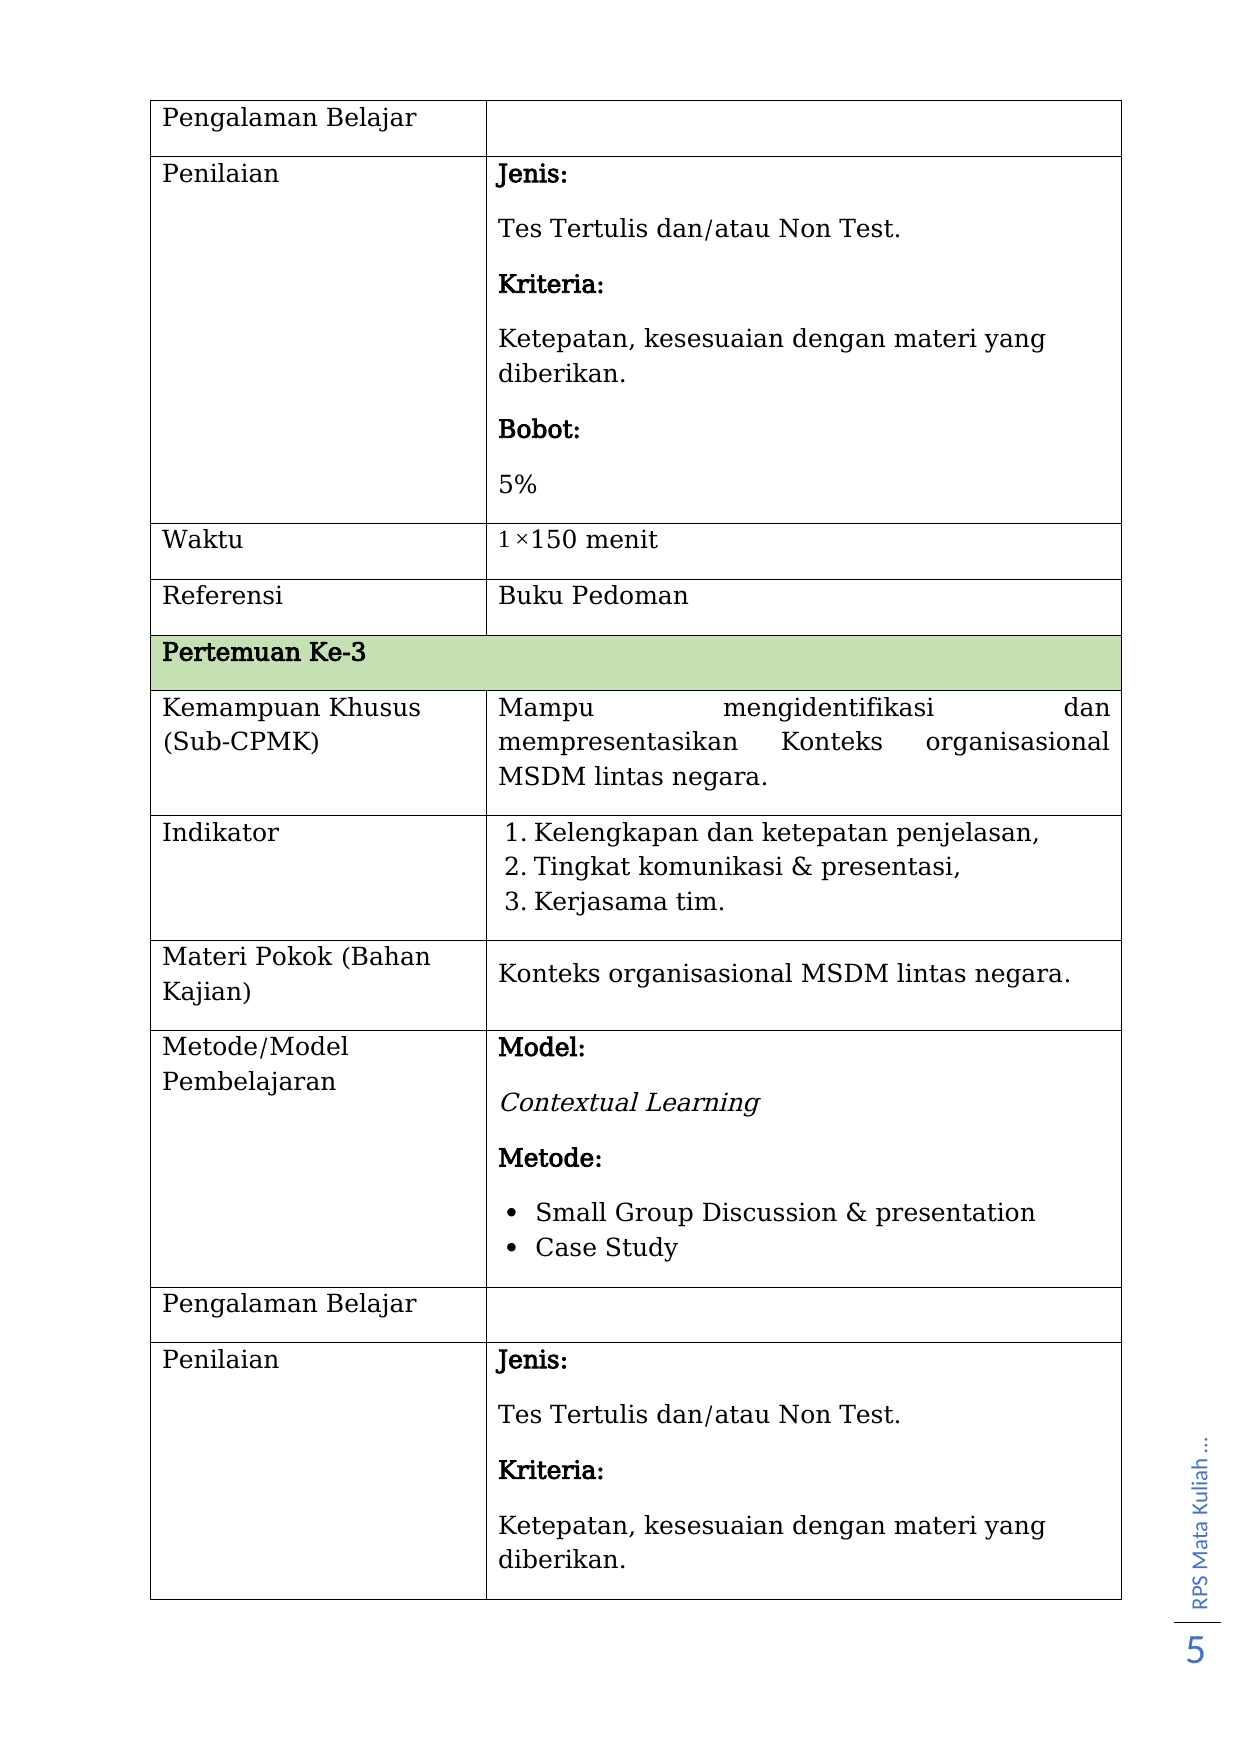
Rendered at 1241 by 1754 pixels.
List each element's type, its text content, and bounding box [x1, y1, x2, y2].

table_cell [487, 1288, 1121, 1342]
table_cell Jenis: Tes Tertulis dan/atau Non Test. Kriteria: Ketepatan, kesesuaian dengan materi yang diberikan. Bobot: 5% [487, 157, 1121, 523]
table_cell Pertemuan Ke-3 [151, 636, 1121, 690]
table_cell [487, 101, 1121, 156]
table_cell Referensi [151, 580, 486, 635]
table_cell Model: Contextual Learning Metode: Small Group Discussion & presentation Case Study [487, 1031, 1121, 1287]
table_cell Buku Pedoman [487, 580, 1121, 635]
table_cell Kelengkapan dan ketepatan penjelasan, Tingkat komunikasi & presentasi, Kerjasama tim. [487, 816, 1121, 940]
table_cell Metode/Model Pembelajaran [151, 1031, 486, 1287]
table_cell Waktu [151, 524, 486, 579]
table_cell Penilaian [151, 157, 486, 523]
table_cell Pengalaman Belajar [151, 1288, 486, 1342]
table_cell Konteks organisasional MSDM lintas negara. [487, 941, 1121, 1030]
table_cell Indikator [151, 816, 486, 940]
table_cell Mampu mengidentifikasi dan mempresentasikan Konteks organisasional MSDM lintas negara. [487, 691, 1121, 815]
table_cell Materi Pokok (Bahan Kajian) [151, 941, 486, 1030]
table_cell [487, 1343, 1121, 1598]
table_cell Pengalaman Belajar [151, 101, 486, 156]
table_cell Kemampuan Khusus (Sub-CPMK) [151, 691, 486, 815]
table_cell Penilaian [151, 1343, 486, 1598]
table_cell 150 menit [487, 524, 1121, 579]
